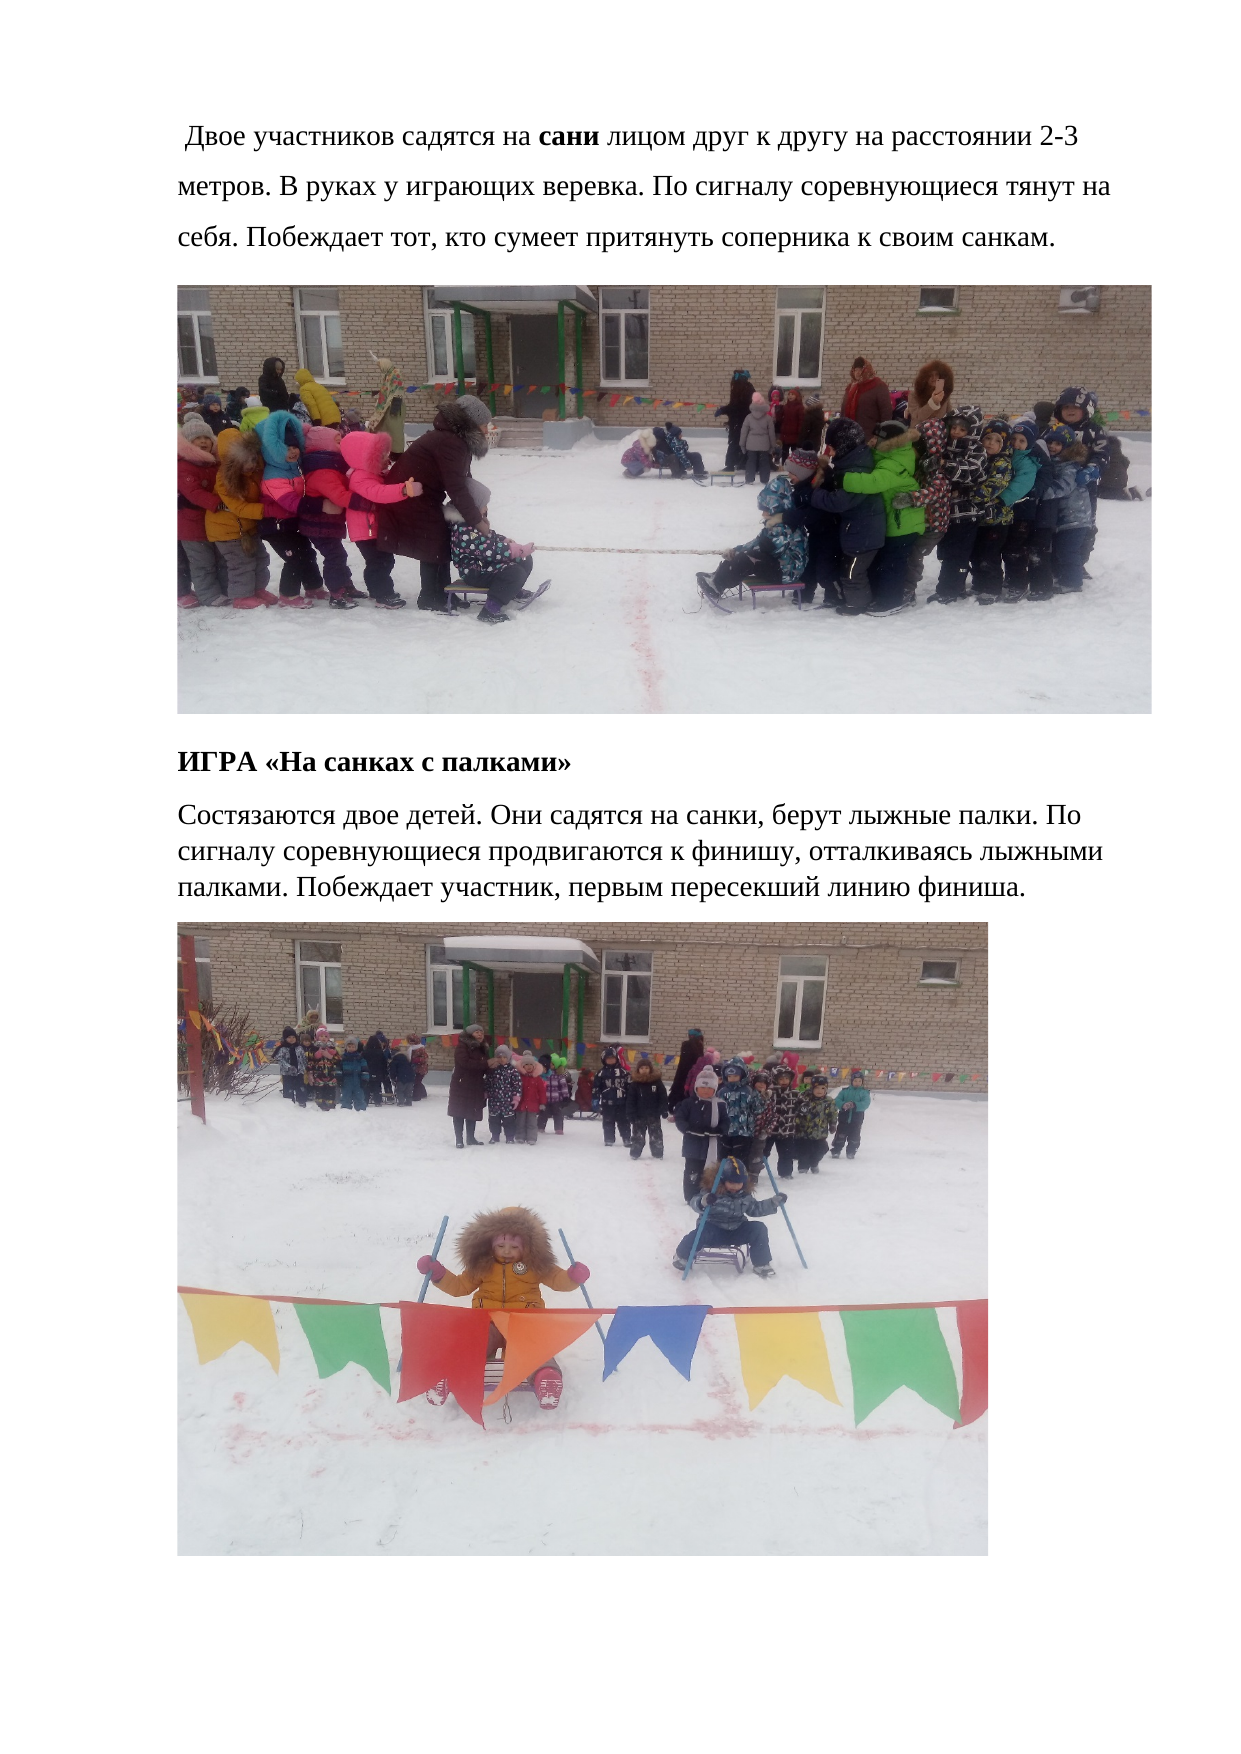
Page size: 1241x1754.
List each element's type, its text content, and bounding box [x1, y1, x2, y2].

text Состязаются двое детей. Они садятся на санки, берут лыжные палки. По сигналу соревнующиеся продвигаются к финишу, отталкиваясь лыжными палками. Побеждает участник, первым пересекший линию финиша. [177, 797, 1152, 903]
picture [177, 285, 1152, 714]
picture [177, 922, 989, 1556]
text Двое участников садятся на сани лицом друг к другу на расстоянии 2-3 метров. В руках у играющих веревка. По сигналу соревнующиеся тянут на себя. Побеждает тот, кто сумеет притянуть соперника к своим санкам. [177, 118, 1152, 252]
text ИГРА «На санках с палками» [177, 744, 1152, 778]
